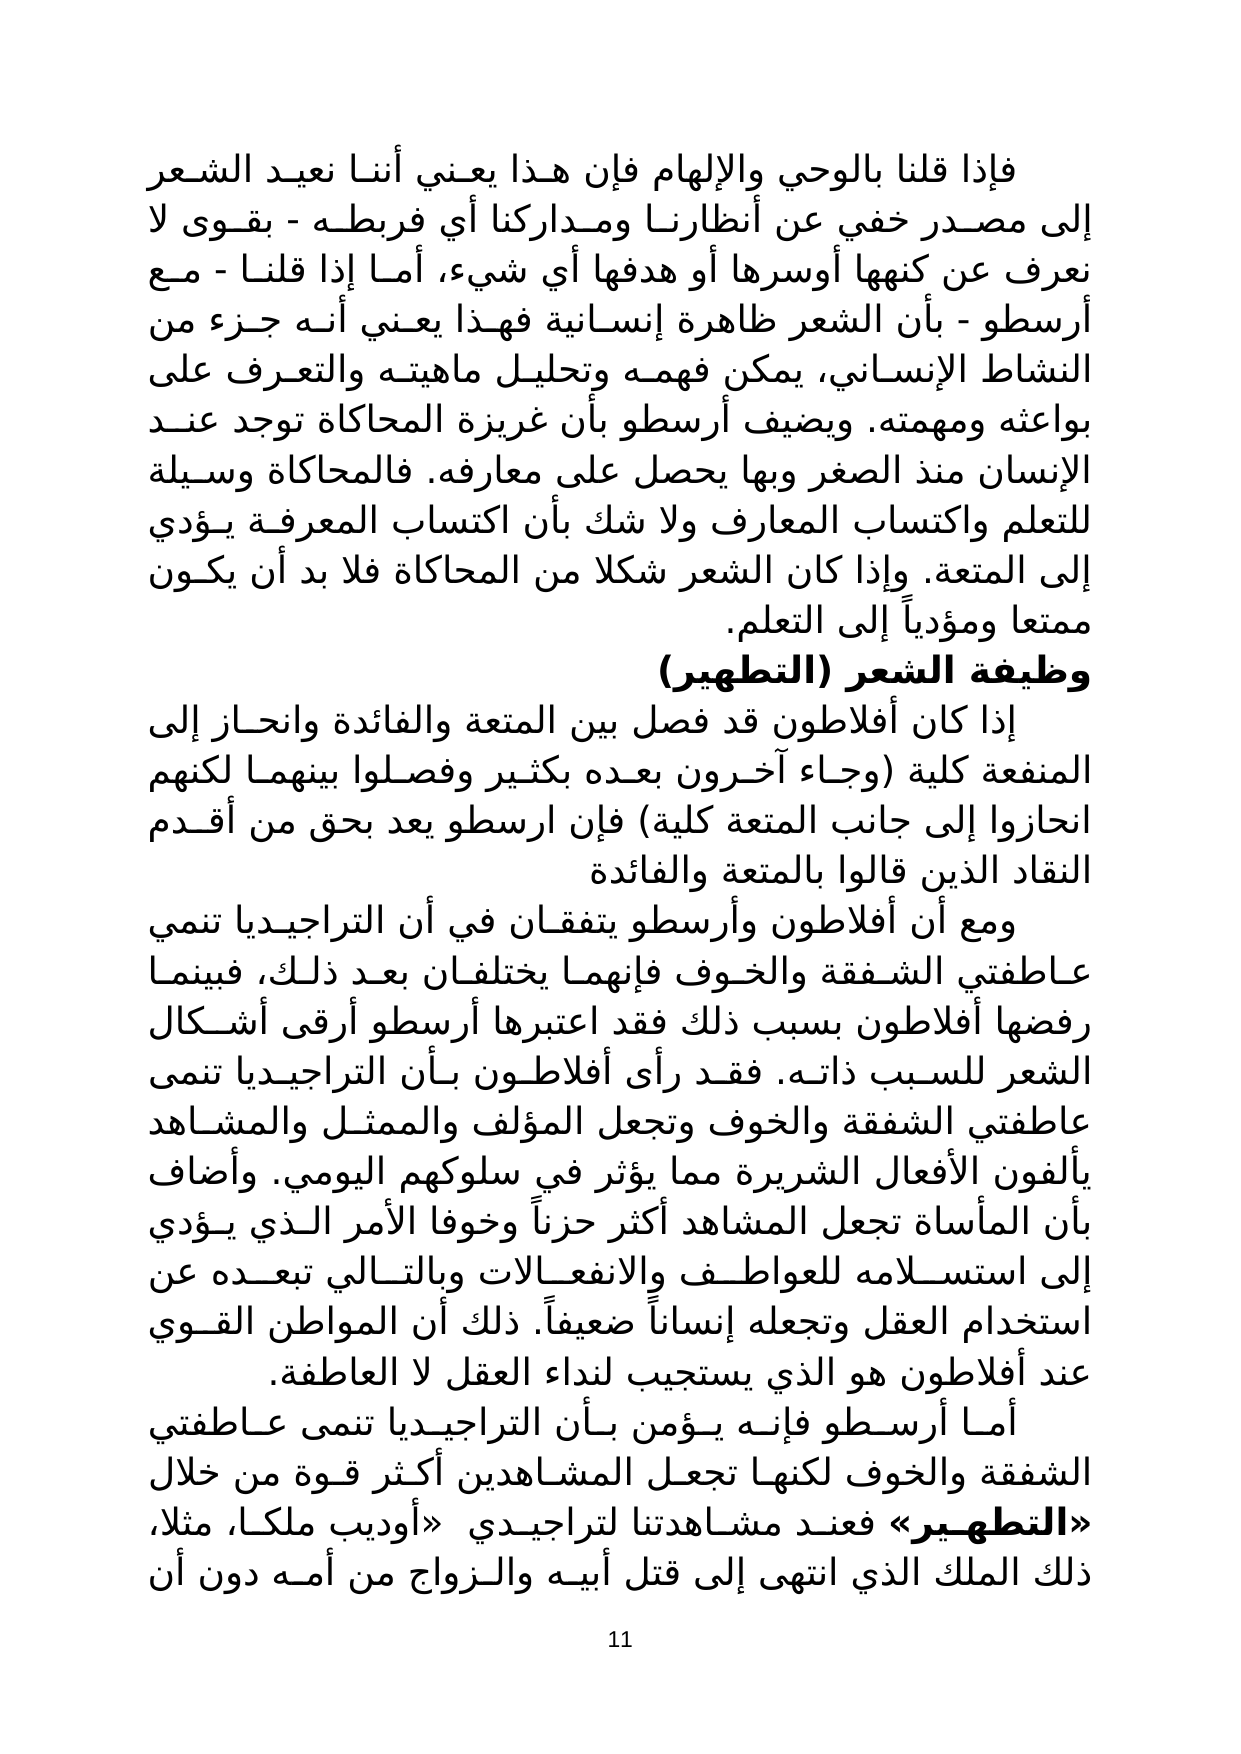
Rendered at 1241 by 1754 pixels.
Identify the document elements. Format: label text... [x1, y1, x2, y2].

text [148, 1400, 1093, 1594]
text إذا كان أفلاطون قد فصل بين المتعة والفائدة وانحاز إلى المنفعة كلية (وجاء آخرون بعده بكثير وفصلوا بينهما لكنهم انحازوا إلى جانب المتعة كلية) فإن ارسطو يعد بحق من أقدم النقاد الذين قالوا بالمتعة والفائدة [148, 699, 1093, 893]
text ومع أن أفلاطون وأرسطو يتفقان في أن التراجيديا تنمي عاطفتي الشفقة والخوف فإنهما يختلفان بعد ذلك، فبينما رفضها أفلاطون بسبب ذلك فقد اعتبرها أرسطو أرقى أشكال الشعر للسبب ذاته. فقد رأى أفلاطون بأن التراجيديا تنمى عاطفتي الشفقة والخوف وتجعل المؤلف والممثل والمشاهد يألفون الأفعال الشريرة مما يؤثر في سلوكهم اليومي. وأضاف بأن المأساة تجعل المشاهد أكثر حزناً وخوفا الأمر الذي يؤدي إلى استسلامه للعواطف والانفعالات وبالتالي تبعده عن استخدام العقل وتجعله إنساناً ضعيفاً. ذلك أن المواطن القوي عند أفلاطون هو الذي يستجيب لنداء العقل لا العاطفة. [148, 899, 1093, 1394]
text وظيفة الشعر (التطهير) [148, 649, 1093, 692]
text فإذا قلنا بالوحي والإلهام فإن هذا يعني أننا نعيد الشعر إلى مصدر خفي عن أنظارنا ومداركنا أي فربطه - بقوى لا نعرف عن كنهها أوسرها أو هدفها أي شيء، أما إذا قلنا - مع أرسطو - بأن الشعر ظاهرة إنسانية فهذا يعني أنه جزء من النشاط الإنساني، يمكن فهمه وتحليل ماهيته والتعرف على بواعثه ومهمته. ويضيف أرسطو بأن غريزة المحاكاة توجد عند الإنسان منذ الصغر وبها يحصل على معارفه. فالمحاكاة وسيلة للتعلم واكتساب المعارف ولا شك بأن اكتساب المعرفة يؤدي إلى المتعة. وإذا كان الشعر شكلا من المحاكاة فلا بد أن يكون ممتعا ومؤدياً إلى التعلم. [148, 148, 1093, 642]
